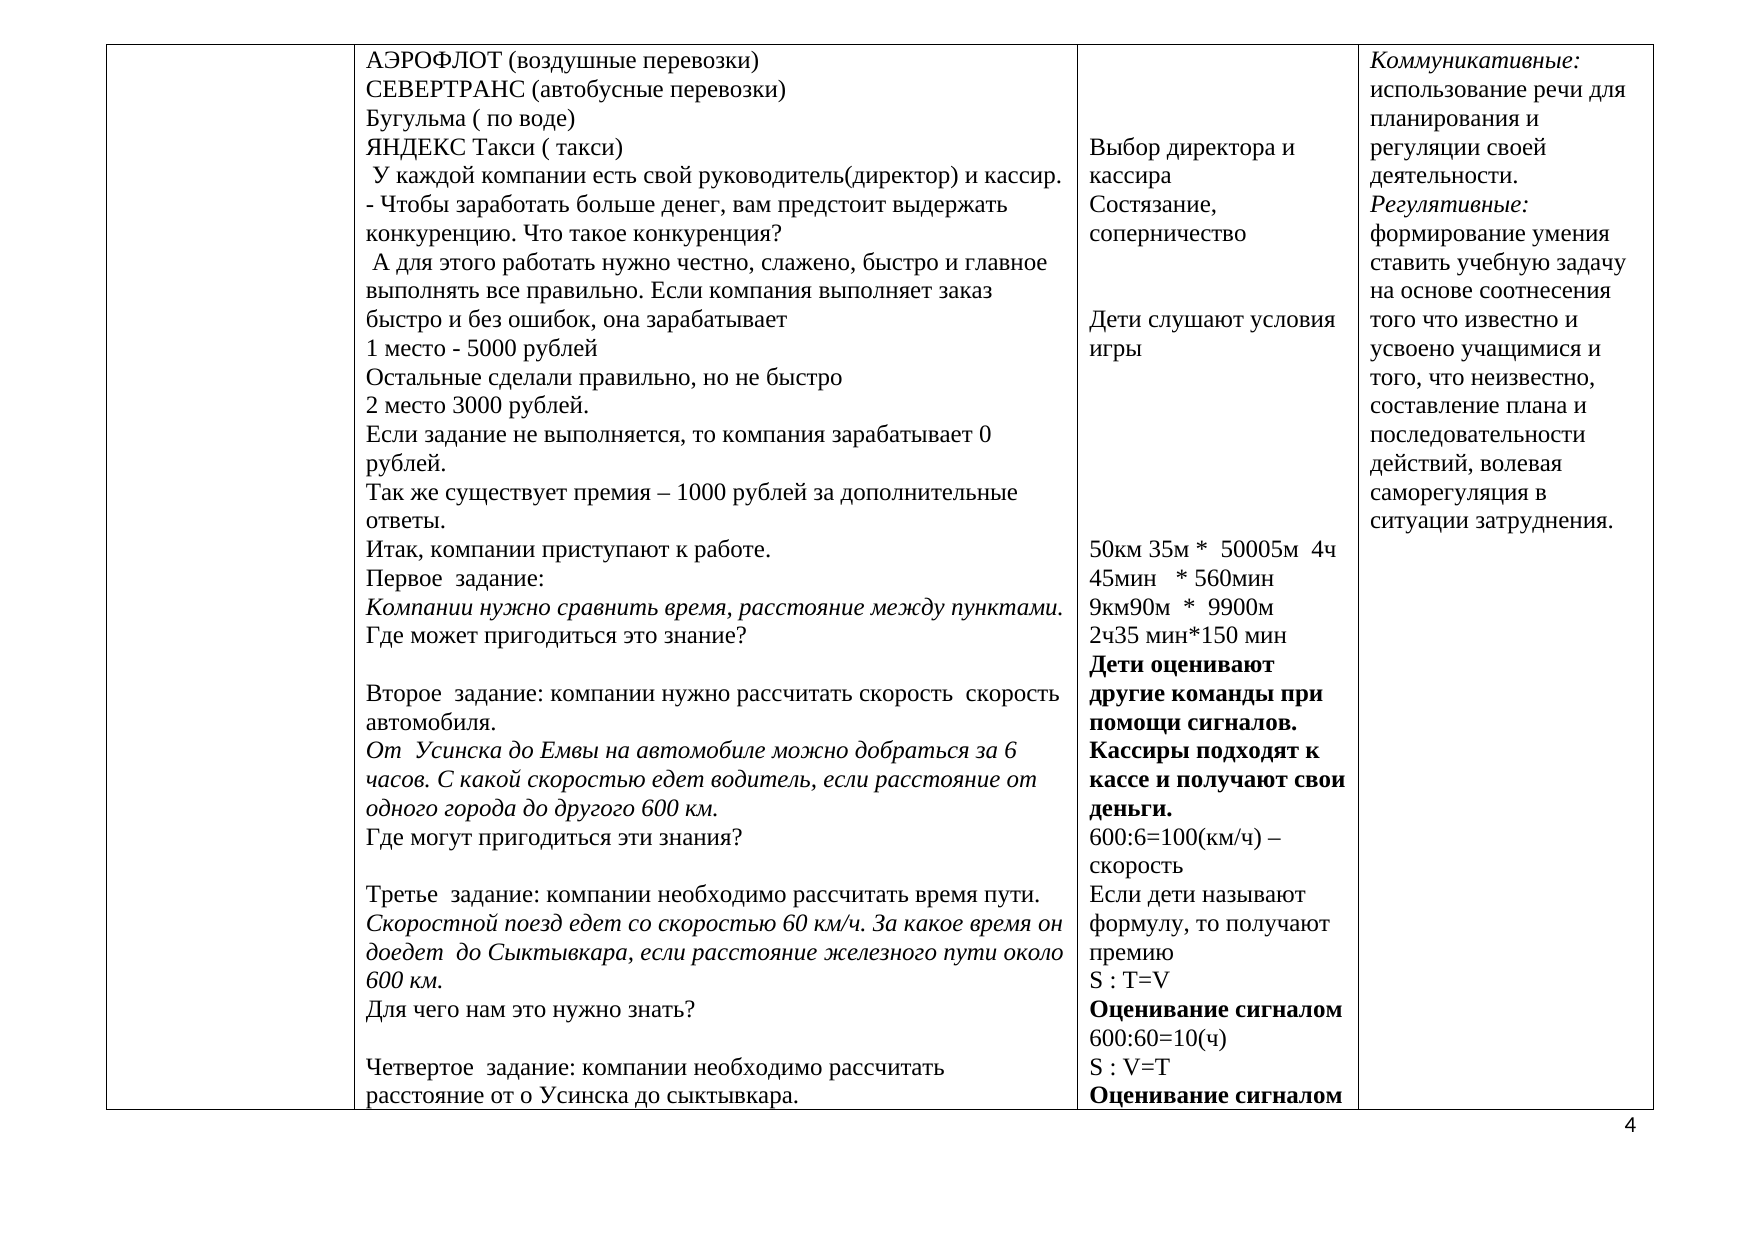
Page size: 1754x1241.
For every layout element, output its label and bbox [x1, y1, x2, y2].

table_cell [1078, 45, 1358, 1109]
table_cell [355, 45, 1077, 1109]
table_cell [1359, 45, 1653, 1109]
table_cell [107, 45, 354, 1109]
